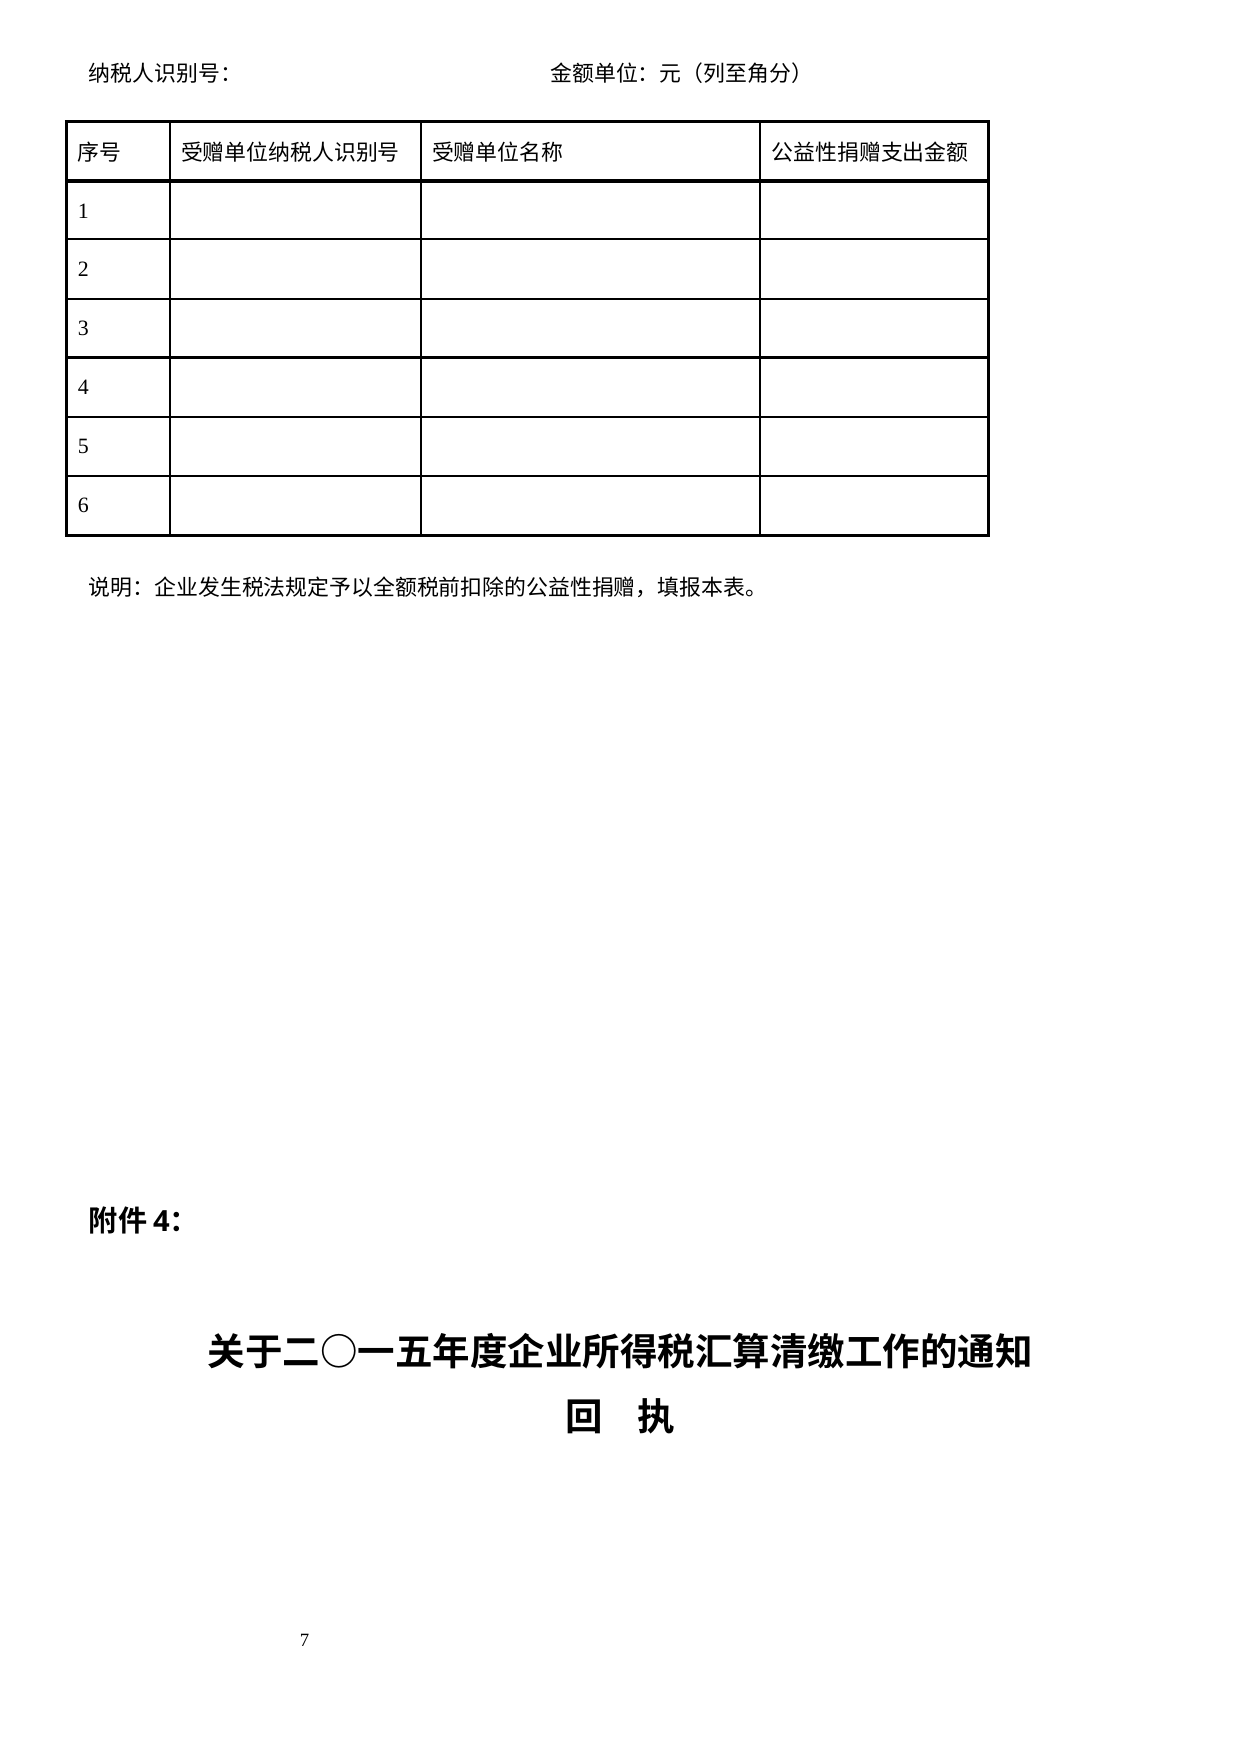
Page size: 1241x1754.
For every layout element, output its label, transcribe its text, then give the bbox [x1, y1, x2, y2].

table_header 受赠单位纳税人识别号 [171, 123, 420, 179]
table_cell [422, 183, 759, 238]
table_cell 2 [68, 240, 169, 297]
text 说明：企业发生税法规定予以全额税前扣除的公益性捐赠，填报本表。 [89, 569, 1152, 602]
text 附件4： [89, 1187, 1152, 1252]
table_header 公益性捐赠支出金额 [761, 123, 987, 179]
table_cell [171, 477, 420, 534]
table_cell [761, 418, 987, 474]
table_cell [422, 300, 759, 356]
table_cell 1 [68, 183, 169, 238]
table_cell [761, 359, 987, 416]
table_cell [422, 477, 759, 534]
table_cell [761, 477, 987, 534]
table_cell [171, 418, 420, 474]
table_header 受赠单位名称 [422, 123, 759, 179]
table_cell [171, 183, 420, 238]
table_cell 3 [68, 300, 169, 356]
table_cell [761, 240, 987, 297]
table_cell 6 [68, 477, 169, 534]
table_cell [761, 183, 987, 238]
table_cell [761, 300, 987, 356]
table_cell 4 [68, 359, 169, 416]
table_cell 5 [68, 418, 169, 474]
text 回 执 [89, 1382, 1152, 1447]
table_cell [171, 240, 420, 297]
text 关于二○一五年度企业所得税汇算清缴工作的通知 [89, 1317, 1152, 1382]
table_cell [171, 359, 420, 416]
table_cell [422, 240, 759, 297]
table_cell [171, 300, 420, 356]
table_cell [422, 359, 759, 416]
text 纳税人识别号： 金额单位：元（列至角分） [89, 55, 1152, 88]
table_header 序号 [68, 123, 169, 179]
table_cell [422, 418, 759, 474]
